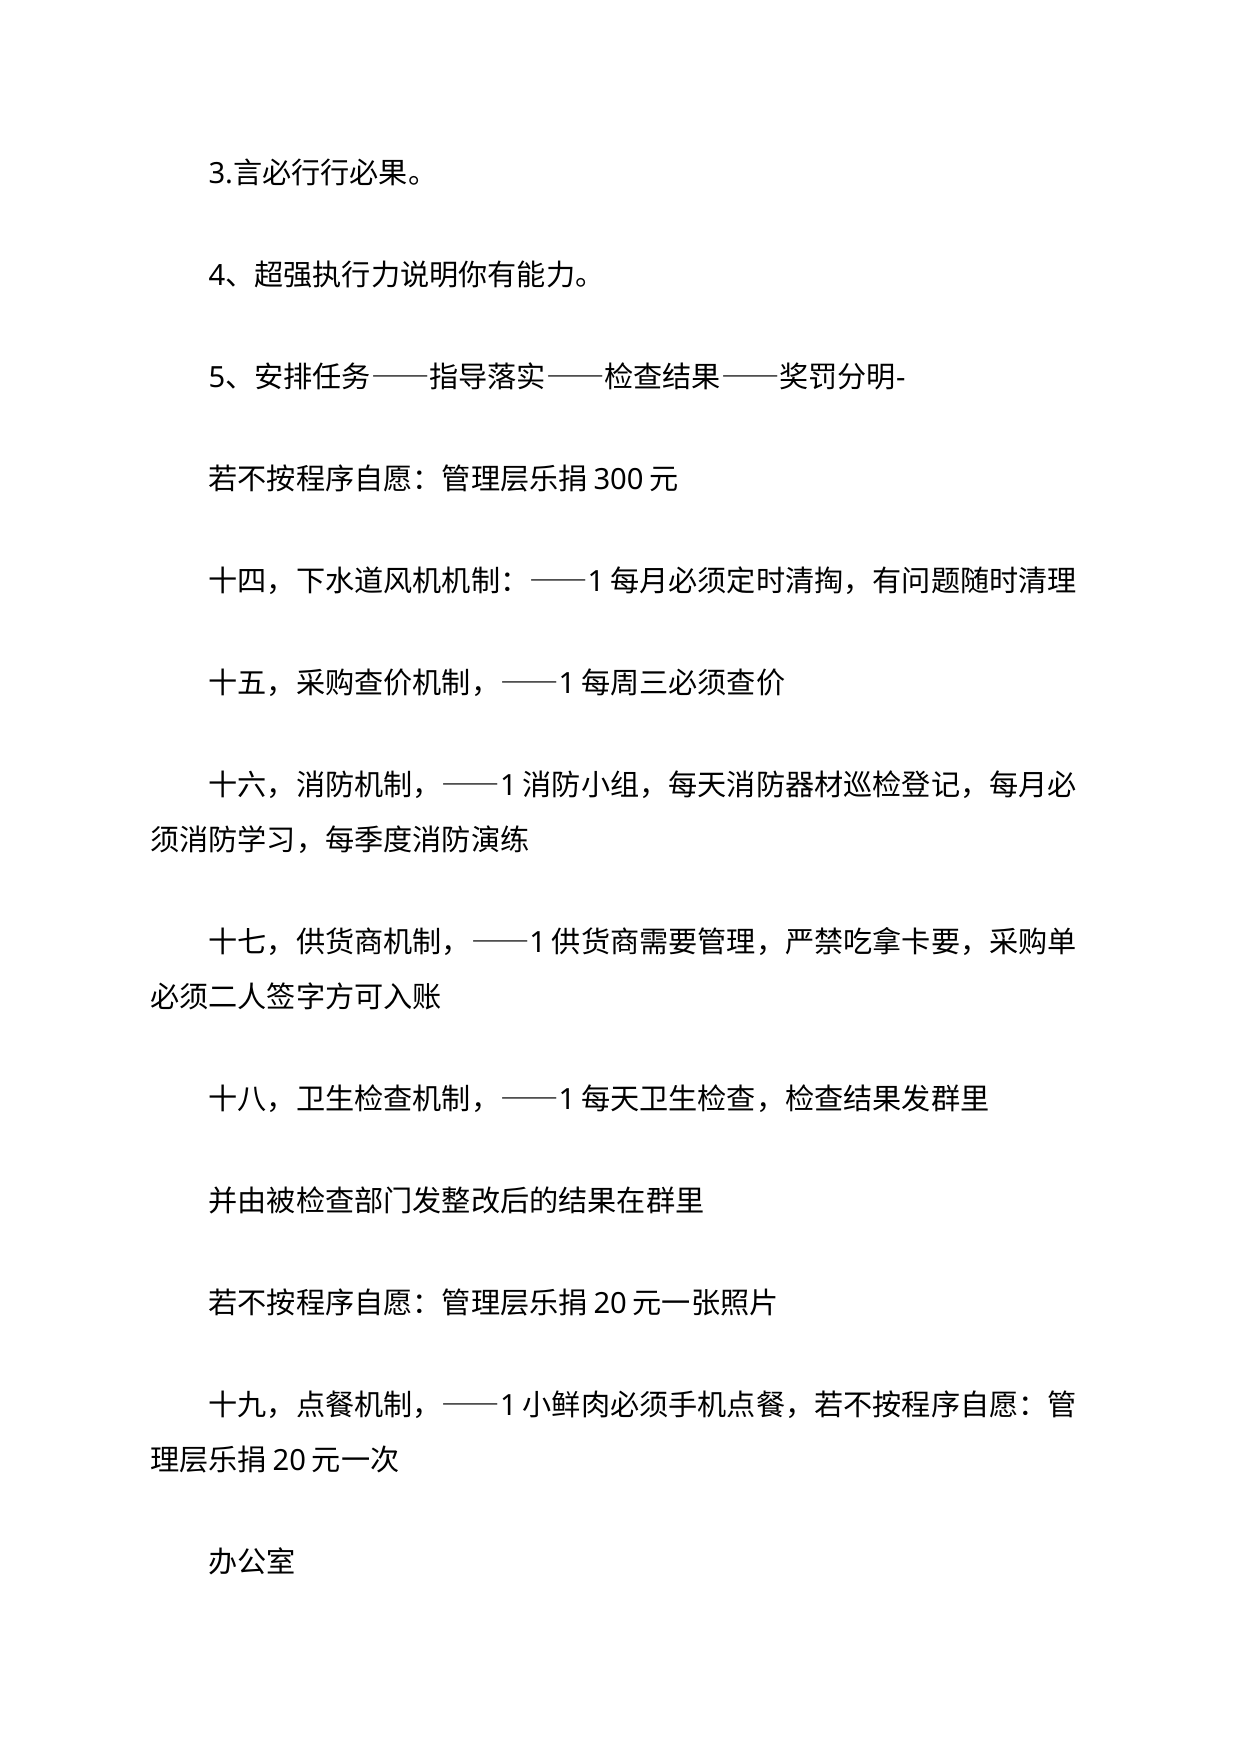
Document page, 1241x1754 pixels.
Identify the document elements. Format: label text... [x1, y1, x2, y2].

text 若不按程序自愿：管理层乐捐20元一张照片 [150, 1279, 1090, 1322]
text 3.言必行行必果。 [150, 150, 1090, 192]
text 十九，点餐机制，——1小鲜肉必须手机点餐，若不按程序自愿：管理层乐捐20元一次 [150, 1381, 1090, 1478]
text 办公室 [150, 1538, 1090, 1580]
text 十八，卫生检查机制，——1每天卫生检查，检查结果发群里 [150, 1075, 1090, 1118]
text 十七，供货商机制，——1供货商需要管理，严禁吃拿卡要，采购单必须二人签字方可入账 [150, 919, 1090, 1016]
text 十四，下水道风机机制：——1每月必须定时清掏，有问题随时清理 [150, 558, 1090, 600]
text 5、安排任务——指导落实——检查结果——奖罚分明- [150, 354, 1090, 396]
text 十五，采购查价机制，——1每周三必须查价 [150, 660, 1090, 702]
text 4、超强执行力说明你有能力。 [150, 252, 1090, 294]
text 并由被检查部门发整改后的结果在群里 [150, 1177, 1090, 1220]
text 十六，消防机制，——1消防小组，每天消防器材巡检登记，每月必须消防学习，每季度消防演练 [150, 762, 1090, 859]
text 若不按程序自愿：管理层乐捐300元 [150, 456, 1090, 498]
